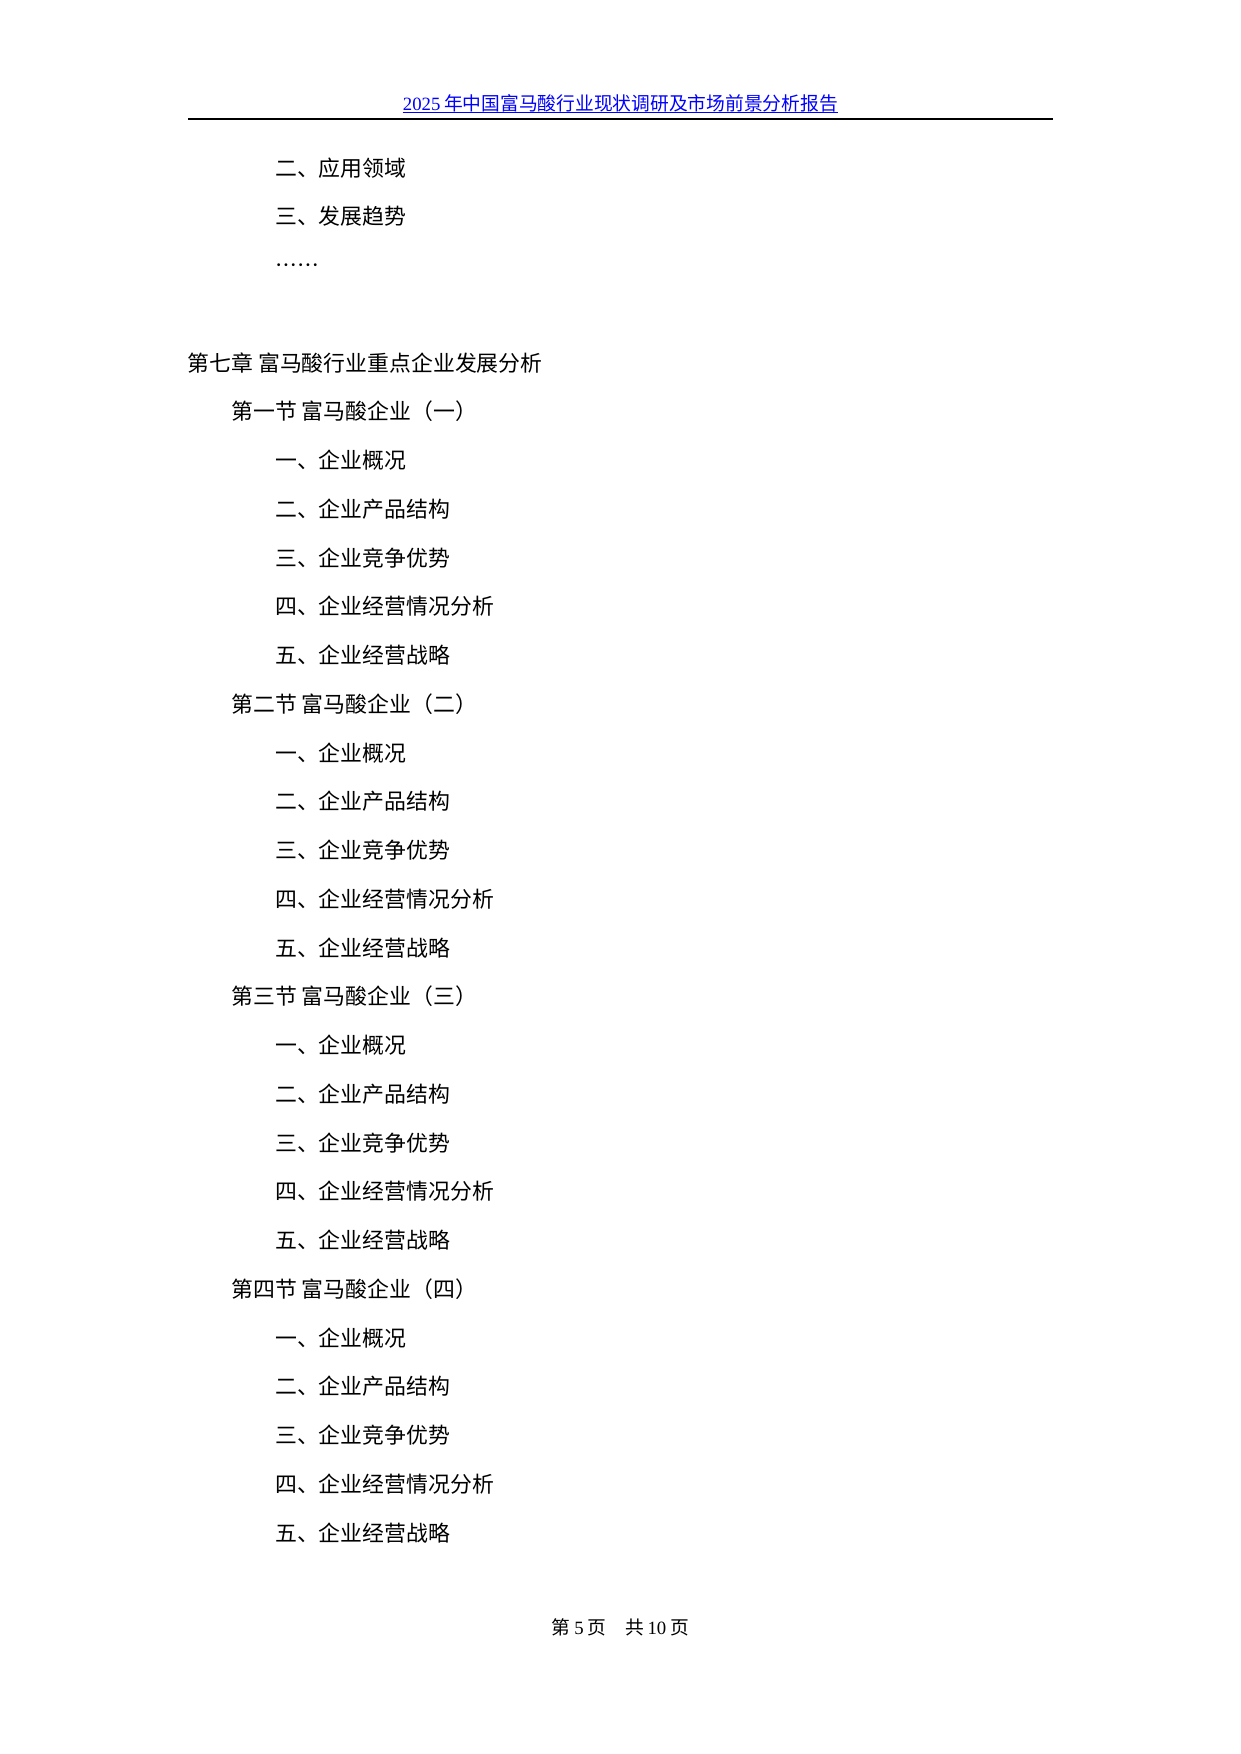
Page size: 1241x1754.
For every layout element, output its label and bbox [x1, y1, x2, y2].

text [187, 150, 1053, 1548]
